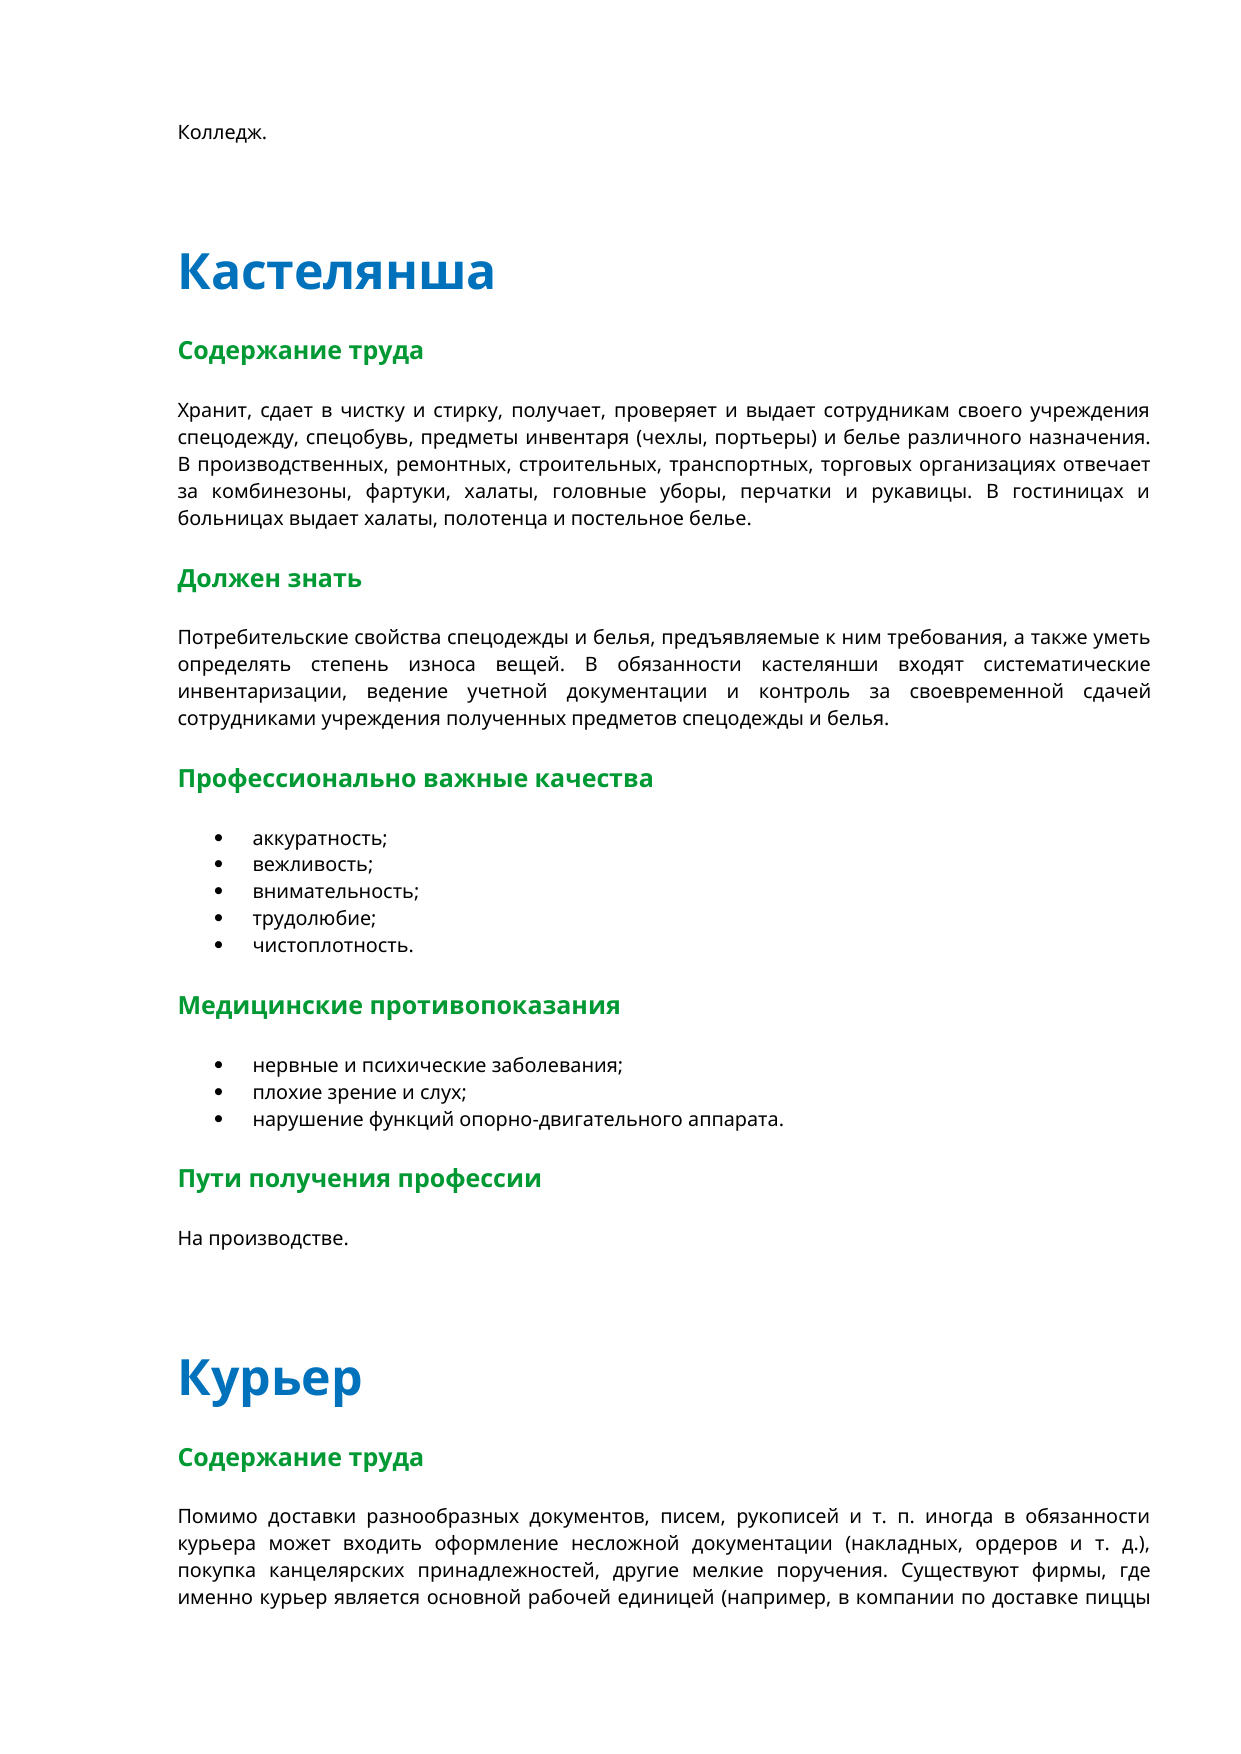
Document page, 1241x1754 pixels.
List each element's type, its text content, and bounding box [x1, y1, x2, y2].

text Содержание труда [177, 1439, 1152, 1473]
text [177, 1502, 1152, 1610]
text Потребительские свойства спецодежды и белья, предъявляемые к ним требования, а также уметь определять степень износа вещей. В обязанности кастелянши входят систематические инвентаризации, ведение учетной документации и контроль за своевременной сдачей сотрудниками учреждения полученных предметов спецодежды и белья. [177, 623, 1152, 731]
text Кастелянша [177, 236, 1152, 304]
text Содержание труда [177, 333, 1152, 367]
text Хранит, сдает в чистку и стирку, получает, проверяет и выдает сотрудникам своего учреждения спецодежду, спецобувь, предметы инвентаря (чехлы, портьеры) и белье различного назначения. В производственных, ремонтных, строительных, транспортных, торговых организациях отвечает за комбинезоны, фартуки, халаты, головные уборы, перчатки и рукавицы. В гостиницах и больницах выдает халаты, полотенца и постельное белье. [177, 396, 1152, 531]
list внимательность; [215, 878, 1152, 905]
text Пути получения профессии [177, 1161, 1152, 1195]
list трудолюбие; [215, 905, 1152, 932]
text Медицинские противопоказания [177, 988, 1152, 1022]
text На производстве. [177, 1224, 1152, 1251]
list плохие зрение и слух; [215, 1078, 1152, 1105]
text Курьер [177, 1342, 1152, 1410]
list нервные и психические заболевания; [215, 1051, 1152, 1078]
list аккуратность; [215, 824, 1152, 851]
list чистоплотность. [215, 932, 1152, 959]
text Колледж. [177, 118, 1152, 145]
text Профессионально важные качества [177, 761, 1152, 794]
text Должен знать [177, 560, 1152, 594]
list нарушение функций опорно-двигательного аппарата. [215, 1105, 1152, 1132]
list вежливость; [215, 851, 1152, 878]
